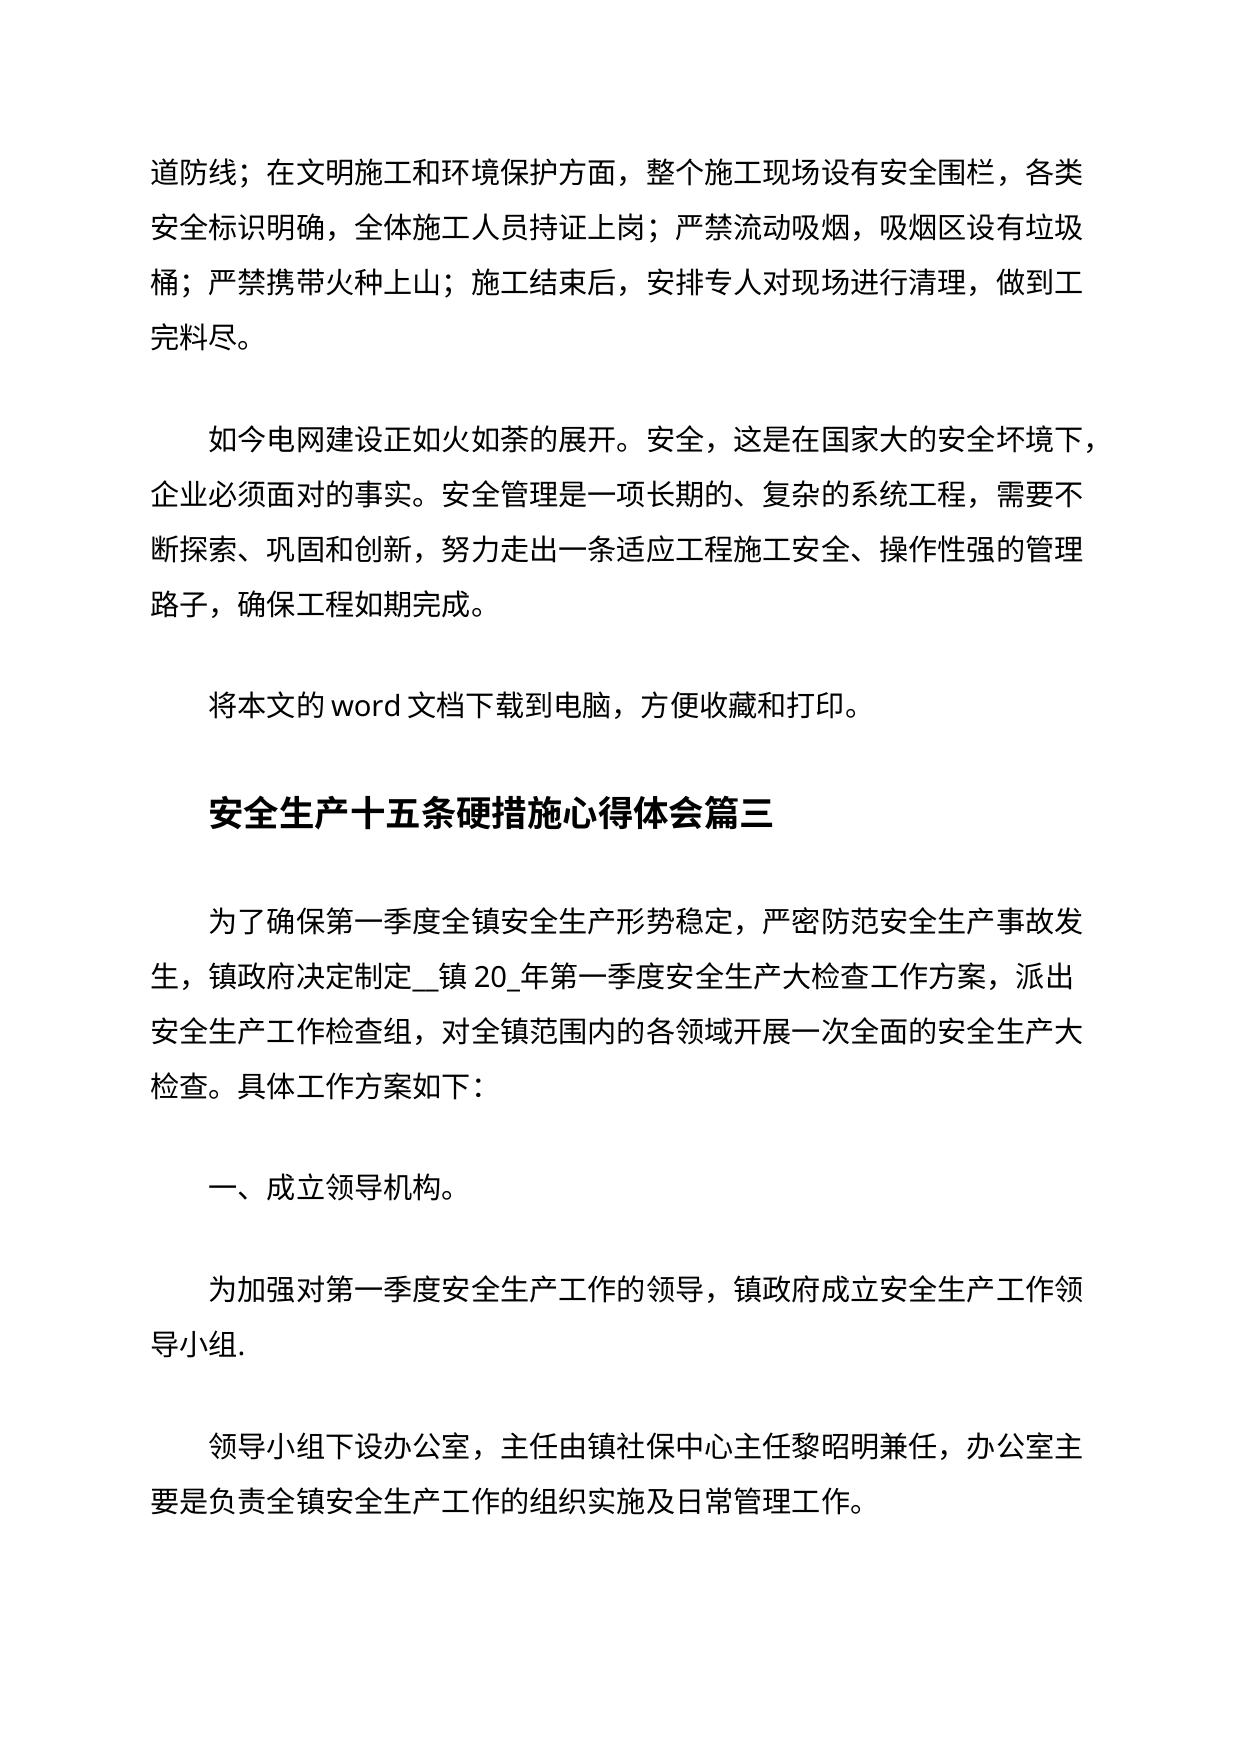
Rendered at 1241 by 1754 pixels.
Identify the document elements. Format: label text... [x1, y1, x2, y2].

text 领导小组下设办公室，主任由镇社保中心主任黎昭明兼任，办公室主要是负责全镇安全生产工作的组织实施及日常管理工作。 [150, 1423, 1090, 1521]
text 一、成立领导机构。 [150, 1165, 1090, 1207]
text 为了确保第一季度全镇安全生产形势稳定，严密防范安全生产事故发生，镇政府决定制定__镇20_年第一季度安全生产大检查工作方案，派出安全生产工作检查组，对全镇范围内的各领域开展一次全面的安全生产大检查。具体工作方案如下： [150, 898, 1090, 1105]
text 如今电网建设正如火如荼的展开。安全，这是在国家大的安全坏境下，企业必须面对的事实。安全管理是一项长期的、复杂的系统工程，需要不断探索、巩固和创新，努力走出一条适应工程施工安全、操作性强的管理路子，确保工程如期完成。 [150, 416, 1090, 623]
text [150, 150, 1090, 357]
text 将本文的word文档下载到电脑，方便收藏和打印。 [150, 683, 1090, 725]
text 安全生产十五条硬措施心得体会篇三 [150, 785, 1090, 836]
text 为加强对第一季度安全生产工作的领导，镇政府成立安全生产工作领导小组. [150, 1267, 1090, 1364]
